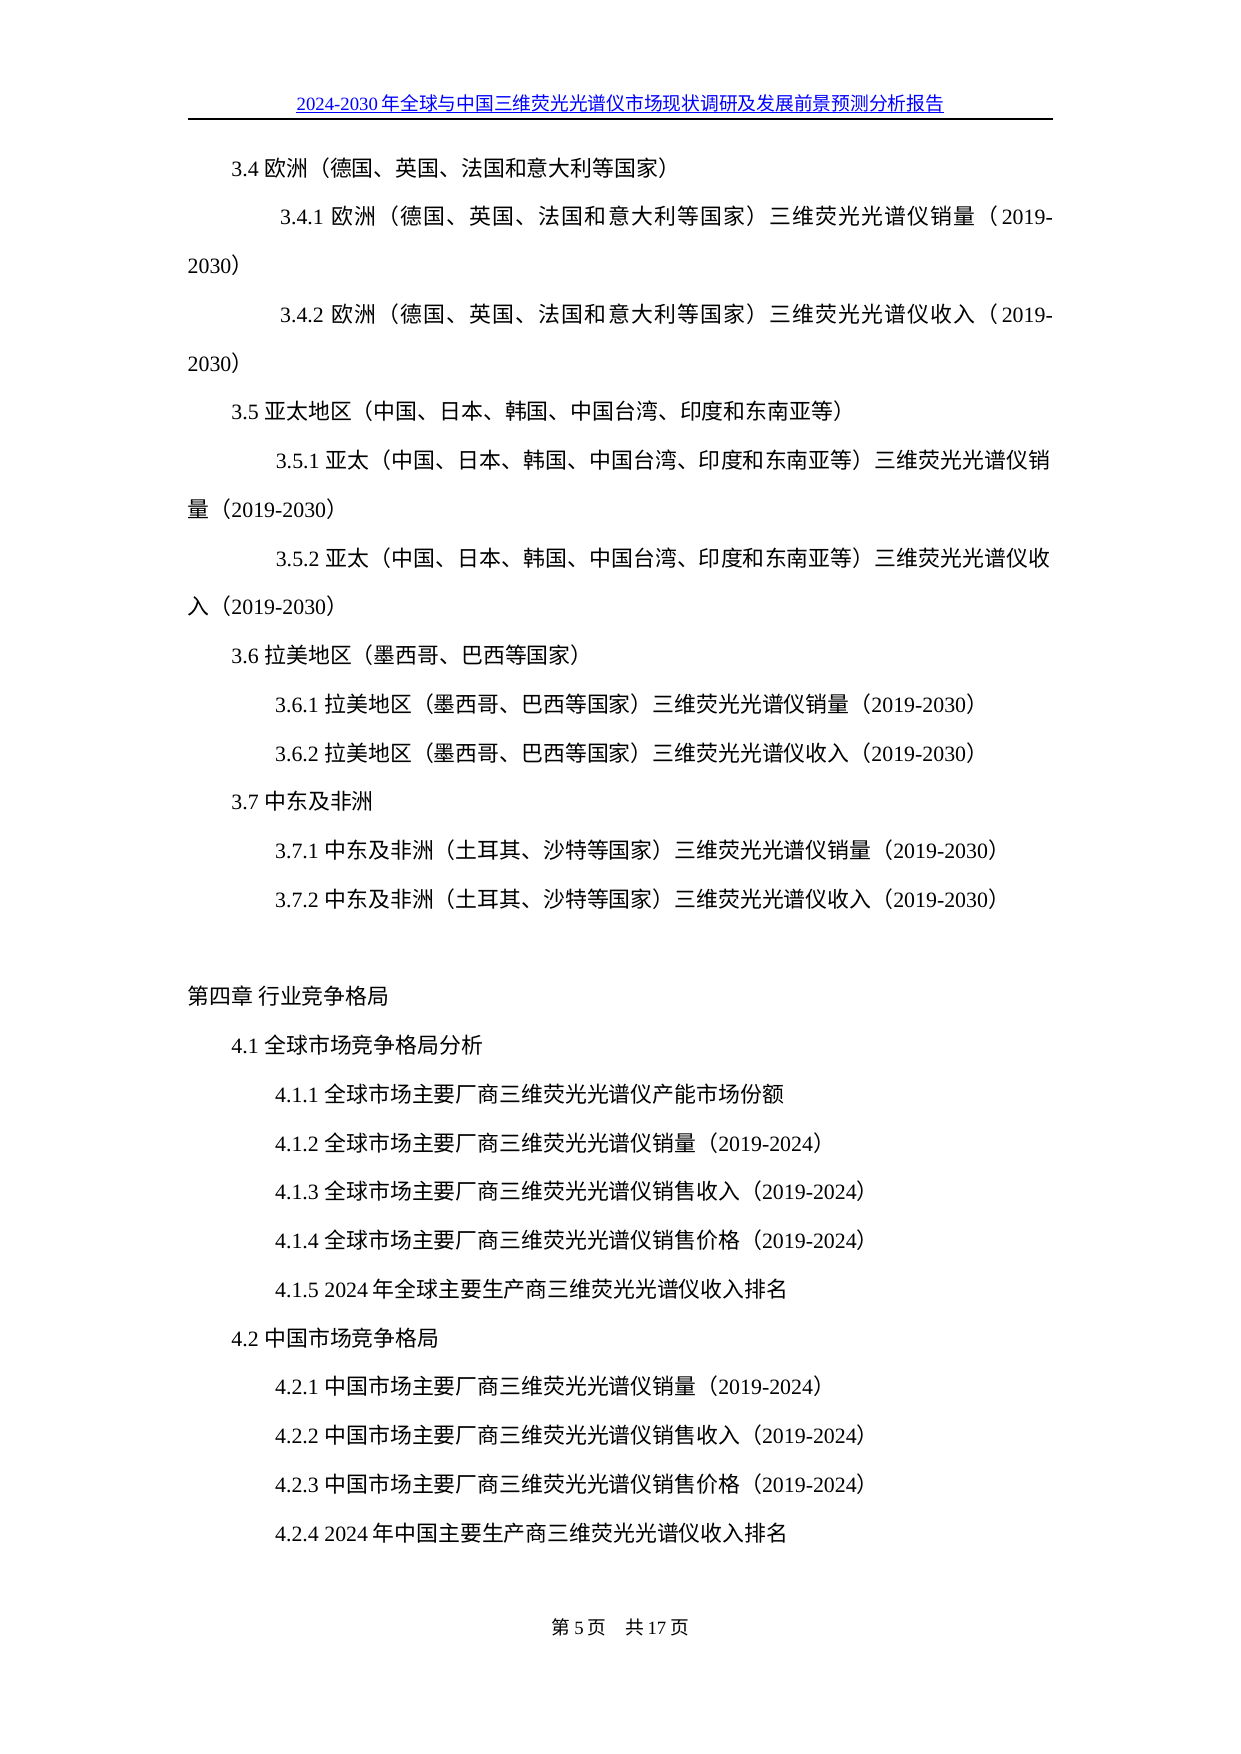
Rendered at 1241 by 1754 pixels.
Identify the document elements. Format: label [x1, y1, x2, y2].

text [187, 150, 1053, 1548]
